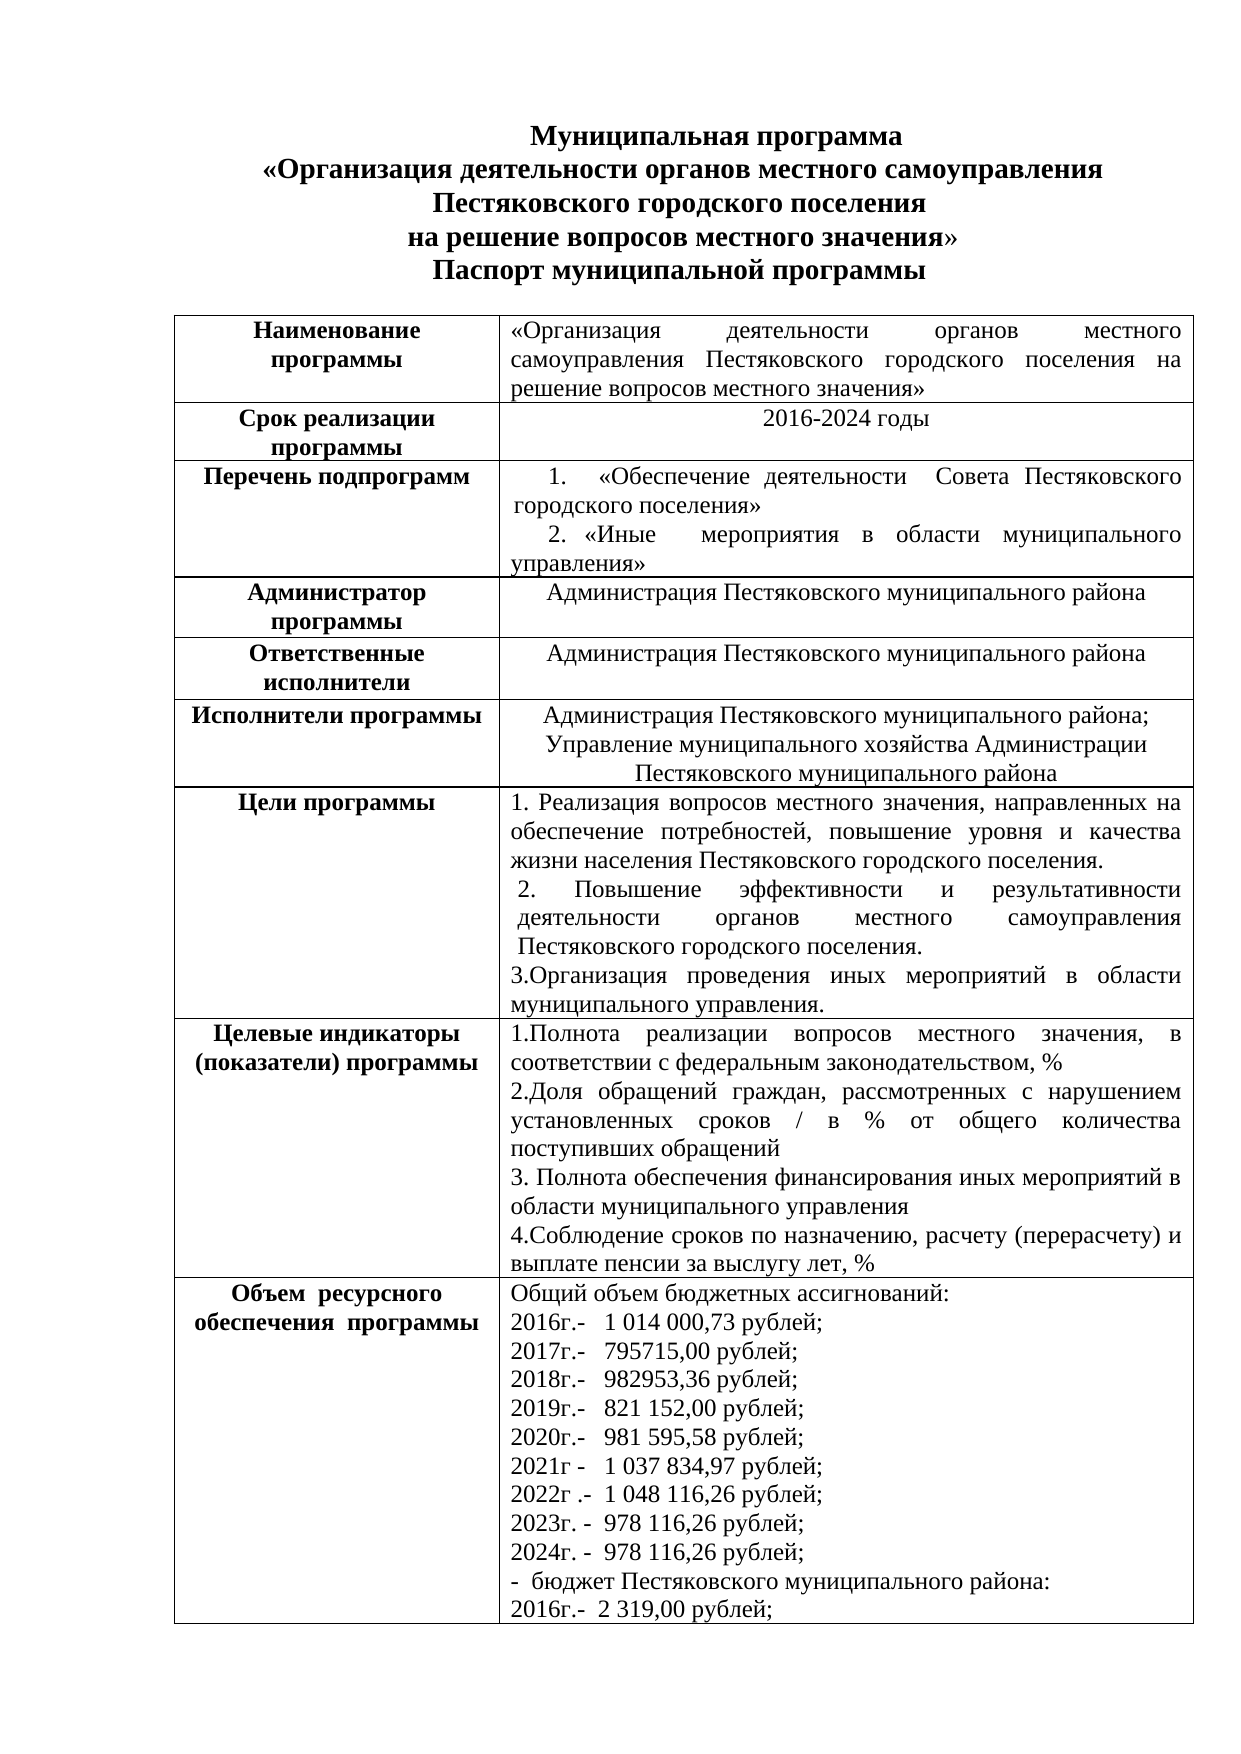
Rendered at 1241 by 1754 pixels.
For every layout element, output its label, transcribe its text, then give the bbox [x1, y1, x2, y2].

table_cell Перечень подпрограмм [175, 461, 499, 576]
table_cell 1. Реализация вопросов местного значения, направленных на обеспечение потребностей, повышение уровня и качества жизни населения Пестяковского городского поселения. 2. Повышение эффективности и результативности деятельности органов местного самоуправления Пестяковского городского поселения. 3.Организация проведения иных мероприятий в области муниципального управления. [500, 788, 1193, 1017]
table_cell 2016-2024 годы [500, 403, 1193, 460]
text «Организация деятельности органов местного самоуправления [177, 152, 1181, 185]
table_cell Администрация Пестяковского муниципального района [500, 578, 1193, 637]
table_cell Администрация Пестяковского муниципального района [500, 638, 1193, 699]
table_cell Администрация Пестяковского муниципального района; Управление муниципального хозяйства Администрации Пестяковского муниципального района [500, 700, 1193, 786]
table_header Наименование программы [175, 316, 499, 402]
table_cell Целевые индикаторы (показатели) программы [175, 1019, 499, 1277]
text Пестяковского городского поселения [177, 185, 1181, 219]
table_cell Исполнители программы [175, 700, 499, 786]
table_cell Цели программы [175, 788, 499, 1017]
text на решение вопросов местного значения» [177, 219, 1181, 252]
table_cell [175, 1278, 499, 1623]
table_cell Ответственные исполнители [175, 638, 499, 699]
table_cell 1.Полнота реализации вопросов местного значения, в соответствии с федеральным законодательством, % 2.Доля обращений граждан, рассмотренных с нарушением установленных сроков / в % от общего количества поступивших обращений 3. Полнота обеспечения финансирования иных мероприятий в области муниципального управления 4.Соблюдение сроков по назначению, расчету (перерасчету) и выплате пенсии за выслугу лет, % [500, 1019, 1193, 1277]
text Муниципальная программа [177, 118, 1181, 152]
text Паспорт муниципальной программы [177, 252, 1181, 286]
table_cell Администратор программы [175, 578, 499, 637]
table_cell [500, 1278, 1193, 1623]
table_cell «Обеспечение деятельности Совета Пестяковского городского поселения» «Иные мероприятия в области муниципального управления» [500, 461, 1193, 576]
table_cell Срок реализации программы [175, 403, 499, 460]
table_header «Организация деятельности органов местного самоуправления Пестяковского городского поселения на решение вопросов местного значения» [500, 316, 1193, 402]
